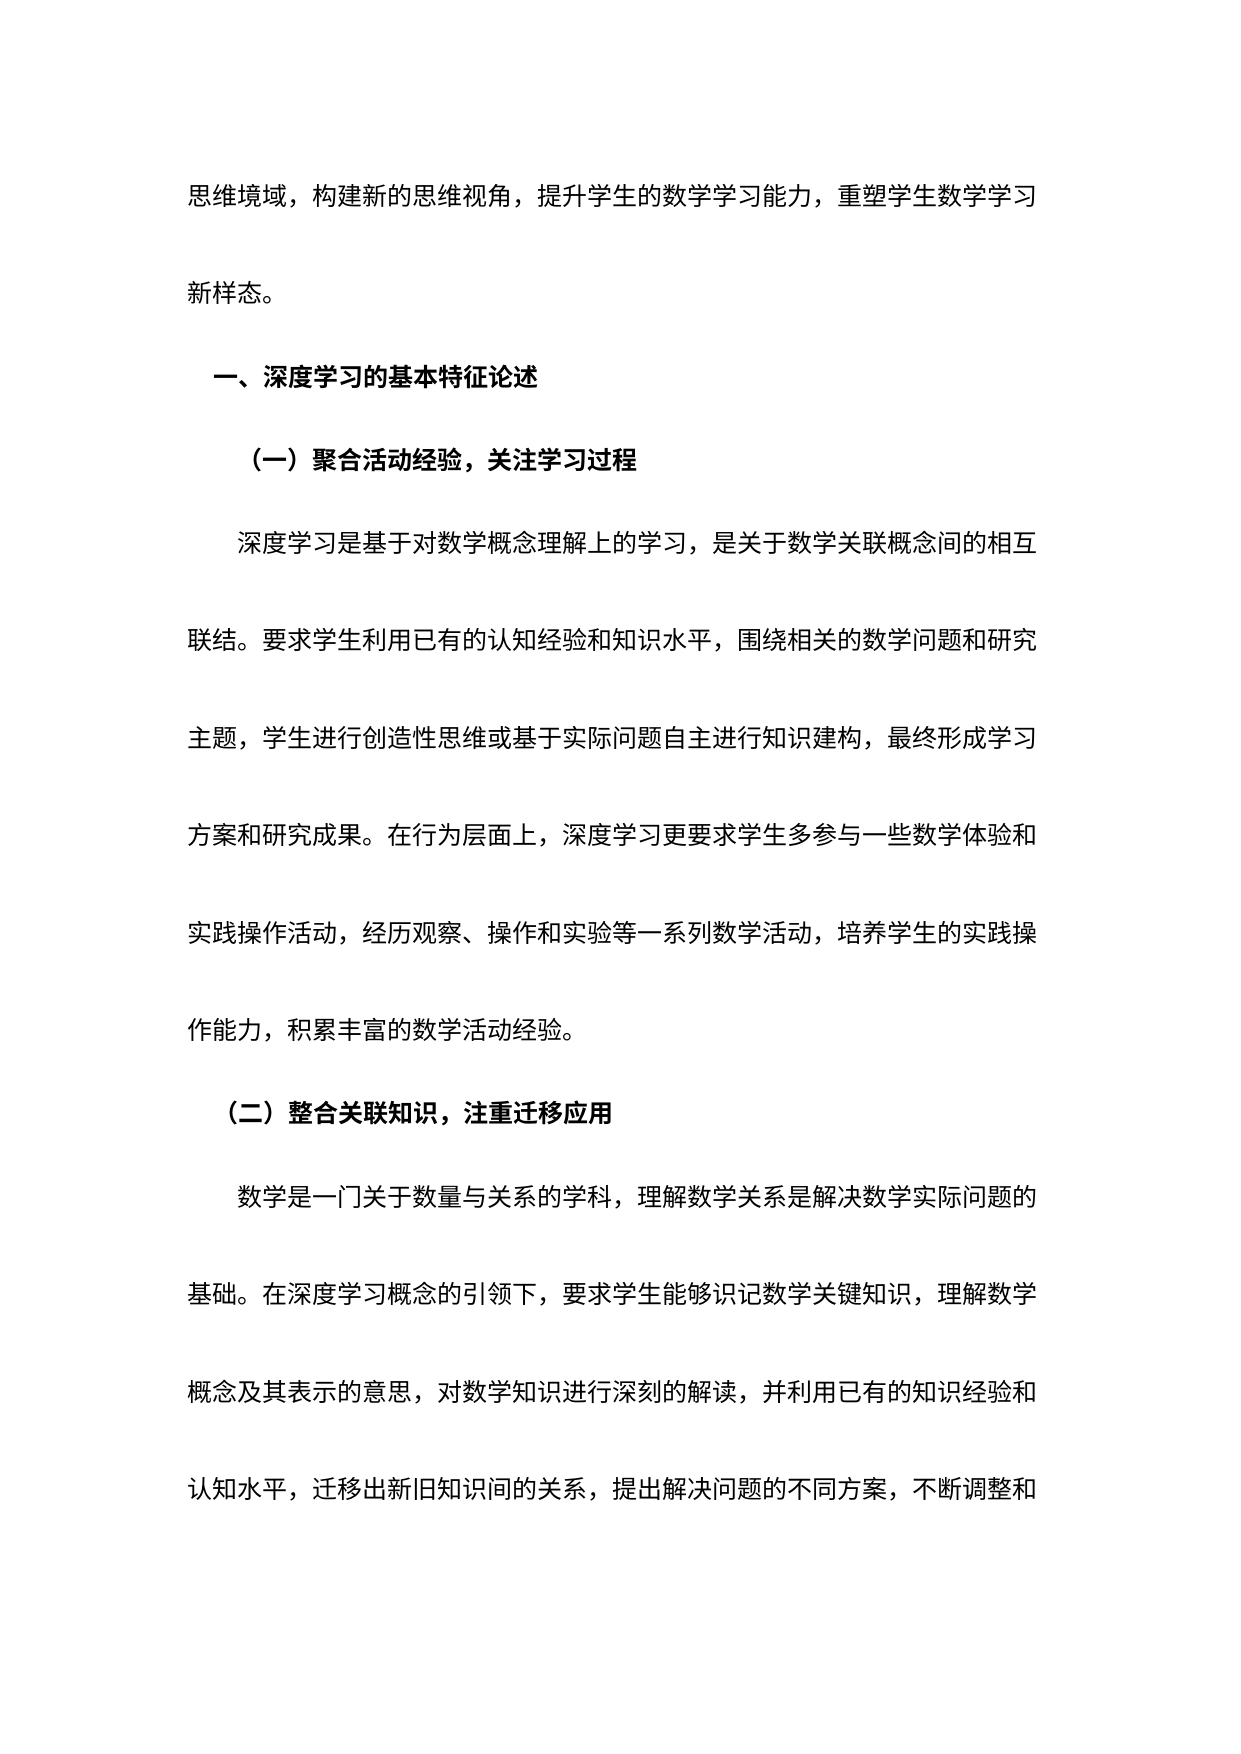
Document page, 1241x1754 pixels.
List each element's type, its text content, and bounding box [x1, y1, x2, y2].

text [187, 162, 1053, 324]
text （二）整合关联知识，注重迁移应用 [187, 1079, 1053, 1144]
text 深度学习是基于对数学概念理解上的学习，是关于数学关联概念间的相互联结。要求学生利用已有的认知经验和知识水平，围绕相关的数学问题和研究主题，学生进行创造性思维或基于实际问题自主进行知识建构，最终形成学习方案和研究成果。在行为层面上，深度学习更要求学生多参与一些数学体验和实践操作活动，经历观察、操作和实验等一系列数学活动，培养学生的实践操作能力，积累丰富的数学活动经验。 [187, 509, 1053, 1061]
text 一、深度学习的基本特征论述 [187, 343, 1053, 408]
text （一）聚合活动经验，关注学习过程 [187, 426, 1053, 491]
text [187, 1163, 1053, 1520]
